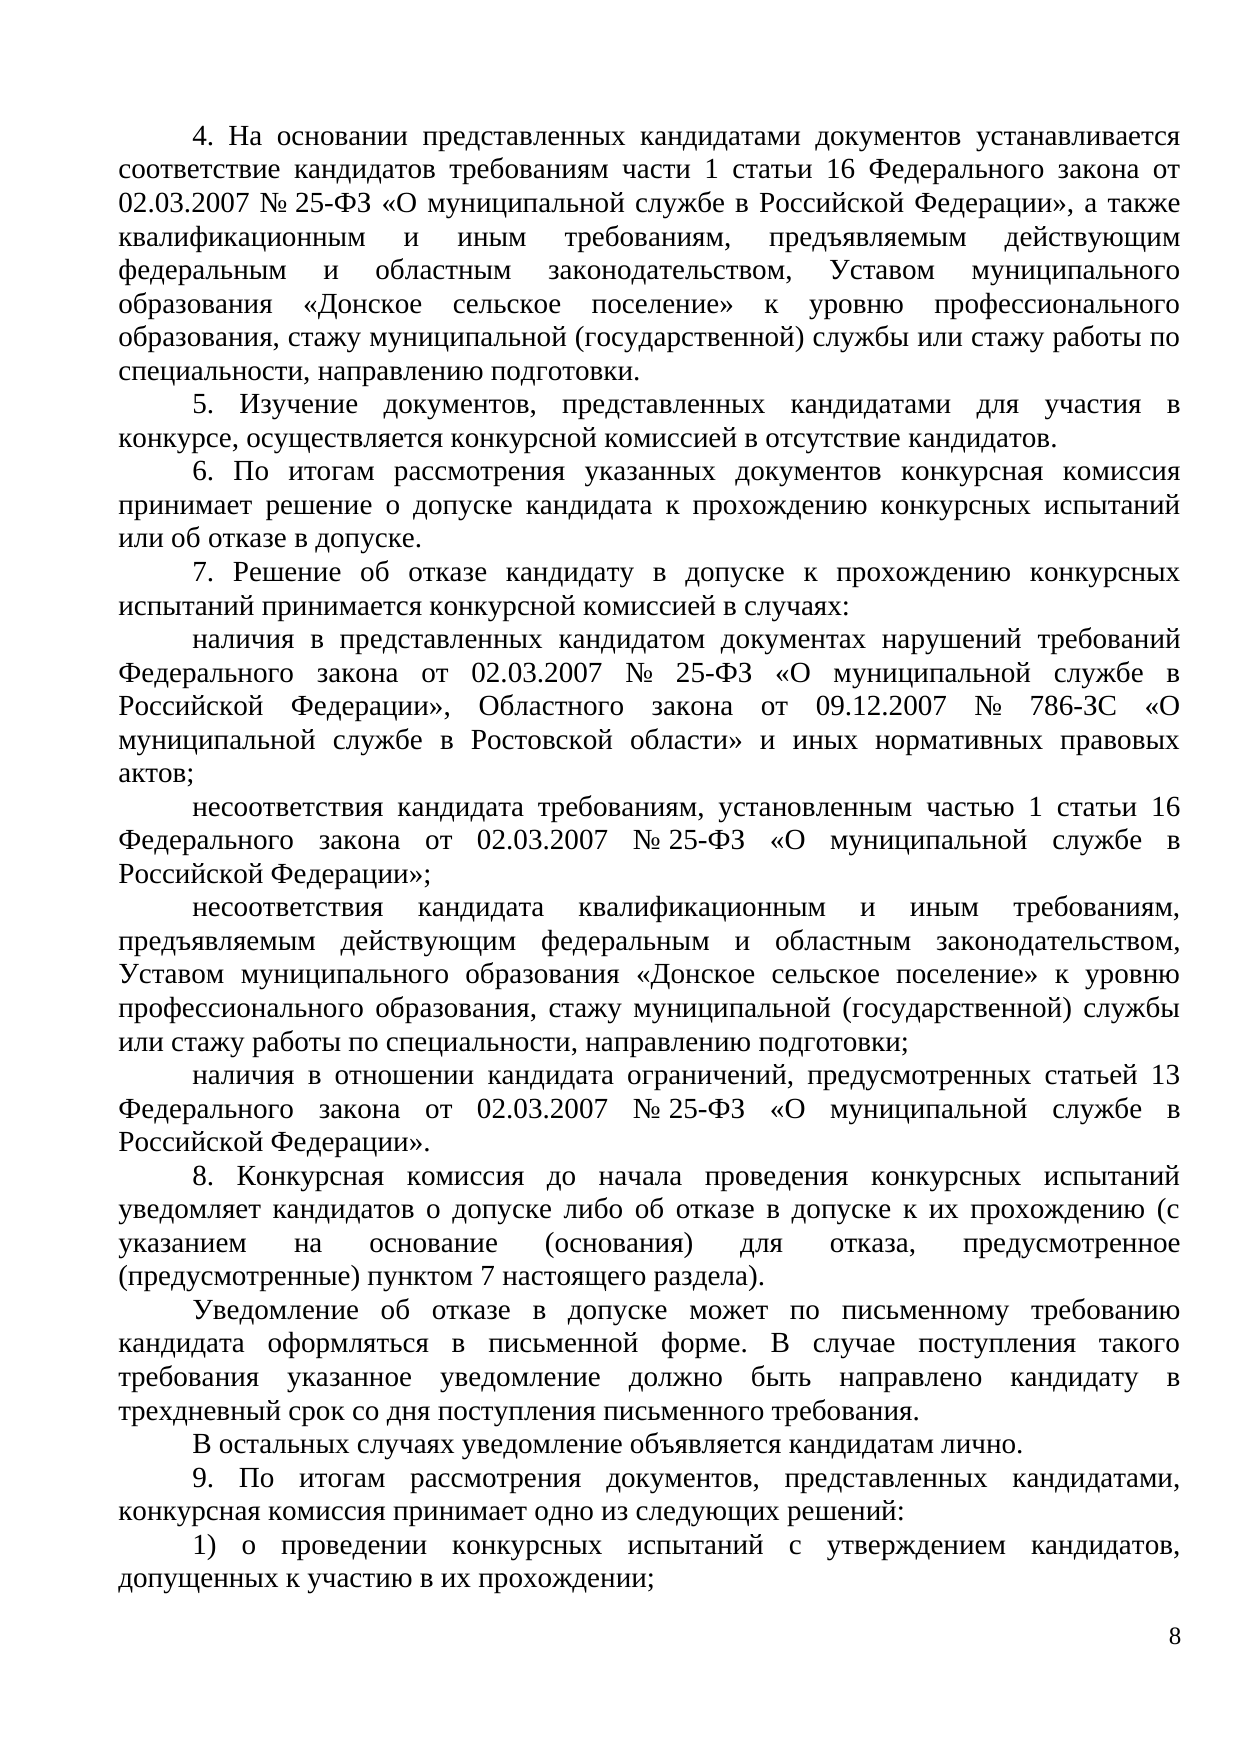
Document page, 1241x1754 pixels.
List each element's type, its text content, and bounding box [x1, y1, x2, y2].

text несоответствия кандидата требованиям, установленным частью 1 статьи 16 Федерального закона от 02.03.2007 № 25-ФЗ «О муниципальной службе в Российской Федерации»; [118, 789, 1181, 889]
text 4. На основании представленных кандидатами документов устанавливается соответствие кандидатов требованиям части 1 статьи 16 Федерального закона от 02.03.2007 № 25-ФЗ «О муниципальной службе в Российской Федерации», а также квалификационным и иным требованиям, предъявляемым действующим федеральным и областным законодательством, Уставом муниципального образования «Донское сельское поселение» к уровню профессионального образования, стажу муниципальной (государственной) службы или стажу работы по специальности, направлению подготовки. [118, 118, 1181, 386]
text 6. По итогам рассмотрения указанных документов конкурсная комиссия принимает решение о допуске кандидата к прохождению конкурсных испытаний или об отказе в допуске. [118, 453, 1181, 554]
text В остальных случаях уведомление объявляется кандидатам лично. [118, 1426, 1181, 1460]
text 8. Конкурсная комиссия до начала проведения конкурсных испытаний уведомляет кандидатов о допуске либо об отказе в допуске к их прохождению (с указанием на основание (основания) для отказа, предусмотренное (предусмотренные) пунктом 7 настоящего раздела). [118, 1158, 1181, 1292]
text наличия в отношении кандидата ограничений, предусмотренных статьей 13 Федерального закона от 02.03.2007 № 25-ФЗ «О муниципальной службе в Российской Федерации». [118, 1057, 1181, 1158]
text 9. По итогам рассмотрения документов, представленных кандидатами, конкурсная комиссия принимает одно из следующих решений: [118, 1460, 1181, 1527]
text Уведомление об отказе в допуске может по письменному требованию кандидата оформляться в письменной форме. В случае поступления такого требования указанное уведомление должно быть направлено кандидату в трехдневный срок со дня поступления письменного требования. [118, 1292, 1181, 1426]
text 1) о проведении конкурсных испытаний с утверждением кандидатов, допущенных к участию в их прохождении; [118, 1527, 1181, 1594]
text наличия в представленных кандидатом документах нарушений требований Федерального закона от 02.03.2007 № 25-ФЗ «О муниципальной службе в Российской Федерации», Областного закона от 09.12.2007 № 786-ЗС «О муниципальной службе в Ростовской области» и иных нормативных правовых актов; [118, 621, 1181, 789]
text 5. Изучение документов, представленных кандидатами для участия в конкурсе, осуществляется конкурсной комиссией в отсутствие кандидатов. [118, 386, 1181, 453]
text несоответствия кандидата квалификационным и иным требованиям, предъявляемым действующим федеральным и областным законодательством, Уставом муниципального образования «Донское сельское поселение» к уровню профессионального образования, стажу муниципальной (государственной) службы или стажу работы по специальности, направлению подготовки; [118, 889, 1181, 1057]
text 7. Решение об отказе кандидату в допуске к прохождению конкурсных испытаний принимается конкурсной комиссией в случаях: [118, 554, 1181, 621]
